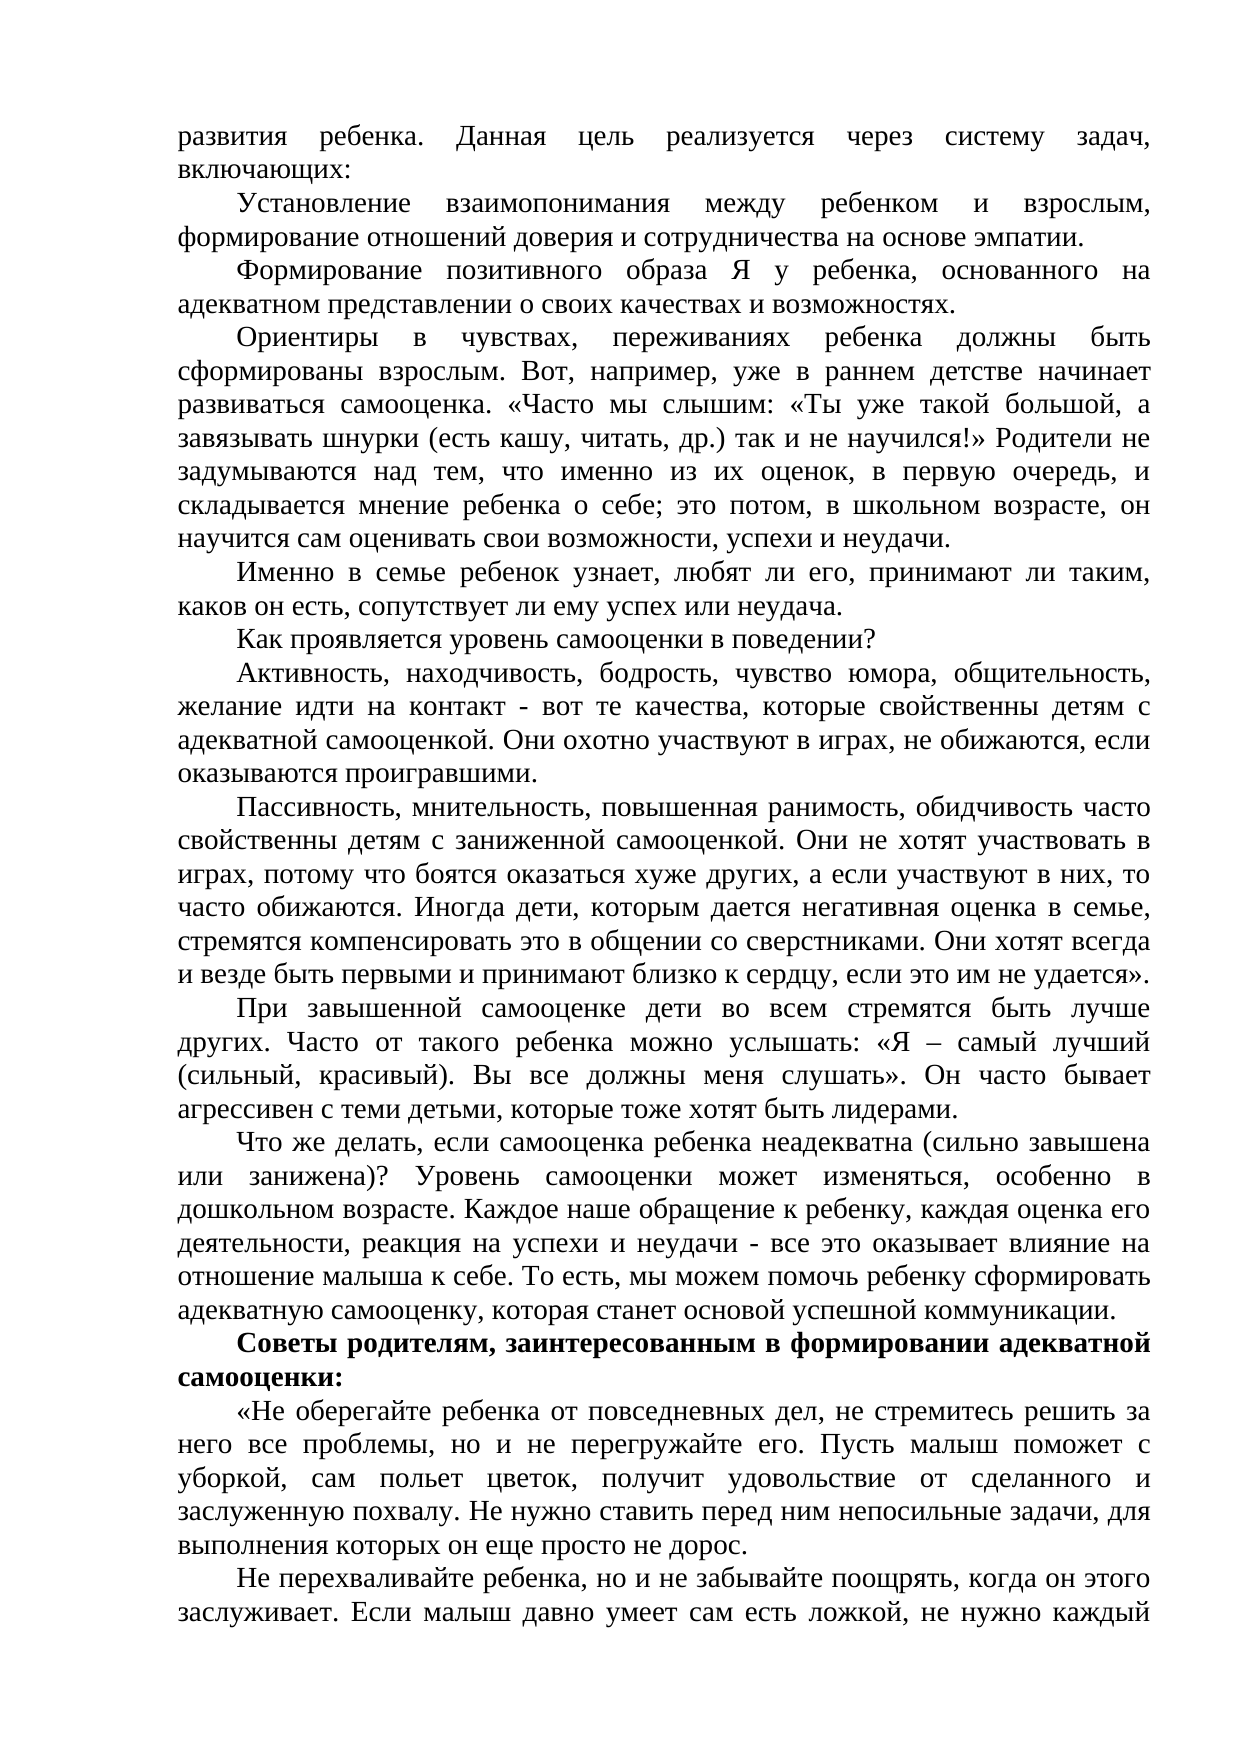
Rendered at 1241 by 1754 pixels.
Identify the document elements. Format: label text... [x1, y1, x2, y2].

text Активность, находчивость, бодрость, чувство юмора, общительность, желание идти на контакт - вот те качества, которые свойственны детям с адекватной самооценкой. Они охотно участвуют в играх, не обижаются, если оказываются проигравшими. [177, 655, 1152, 789]
text Установление взаимопонимания между ребенком и взрослым, формирование отношений доверия и сотрудничества на основе эмпатии. [177, 185, 1152, 252]
text «Не оберегайте ребенка от повседневных дел, не стремитесь решить за него все проблемы, но и не перегружайте его. Пусть малыш поможет с уборкой, сам польет цветок, получит удовольствие от сделанного и заслуженную похвалу. Не нужно ставить перед ним непосильные задачи, для выполнения которых он еще просто не дорос. [177, 1393, 1152, 1560]
text При завышенной самооценке дети во всем стремятся быть лучше других. Часто от такого ребенка можно услышать: «Я – самый лучший (сильный, красивый). Вы все должны меня слушать». Он часто бывает агрессивен с теми детьми, которые тоже хотят быть лидерами. [177, 990, 1152, 1124]
text Формирование позитивного образа Я у ребенка, основанного на адекватном представлении о своих качествах и возможностях. [177, 252, 1152, 319]
text Что же делать, если самооценка ребенка неадекватна (сильно завышена или занижена)? Уровень самооценки может изменяться, особенно в дошкольном возрасте. Каждое наше обращение к ребенку, каждая оценка его деятельности, реакция на успехи и неудачи - все это оказывает влияние на отношение малыша к себе. То есть, мы можем помочь ребенку сформировать адекватную самооценку, которая станет основой успешной коммуникации. [177, 1124, 1152, 1326]
text Как проявляется уровень самооценки в поведении? [177, 621, 1152, 655]
text Советы родителям, заинтересованным в формировании адекватной самооценки: [177, 1326, 1152, 1393]
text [177, 118, 1152, 185]
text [177, 1560, 1152, 1627]
text Пассивность, мнительность, повышенная ранимость, обидчивость часто свойственны детям с заниженной самооценкой. Они не хотят участвовать в играх, потому что боятся оказаться хуже других, а если участвуют в них, то часто обижаются. Иногда дети, которым дается негативная оценка в семье, стремятся компенсировать это в общении со сверстниками. Они хотят всегда и везде быть первыми и принимают близко к сердцу, если это им не удается». [177, 789, 1152, 990]
text Ориентиры в чувствах, переживаниях ребенка должны быть сформированы взрослым. Вот, например, уже в раннем детстве начинает развиваться самооценка. «Часто мы слышим: «Ты уже такой большой, а завязывать шнурки (есть кашу, читать, др.) так и не научился!» Родители не задумываются над тем, что именно из их оценок, в первую очередь, и складывается мнение ребенка о себе; это потом, в школьном возрасте, он научится сам оценивать свои возможности, успехи и неудачи. [177, 319, 1152, 554]
text Именно в семье ребенок узнает, любят ли его, принимают ли таким, каков он есть, сопутствует ли ему успех или неудача. [177, 554, 1152, 621]
